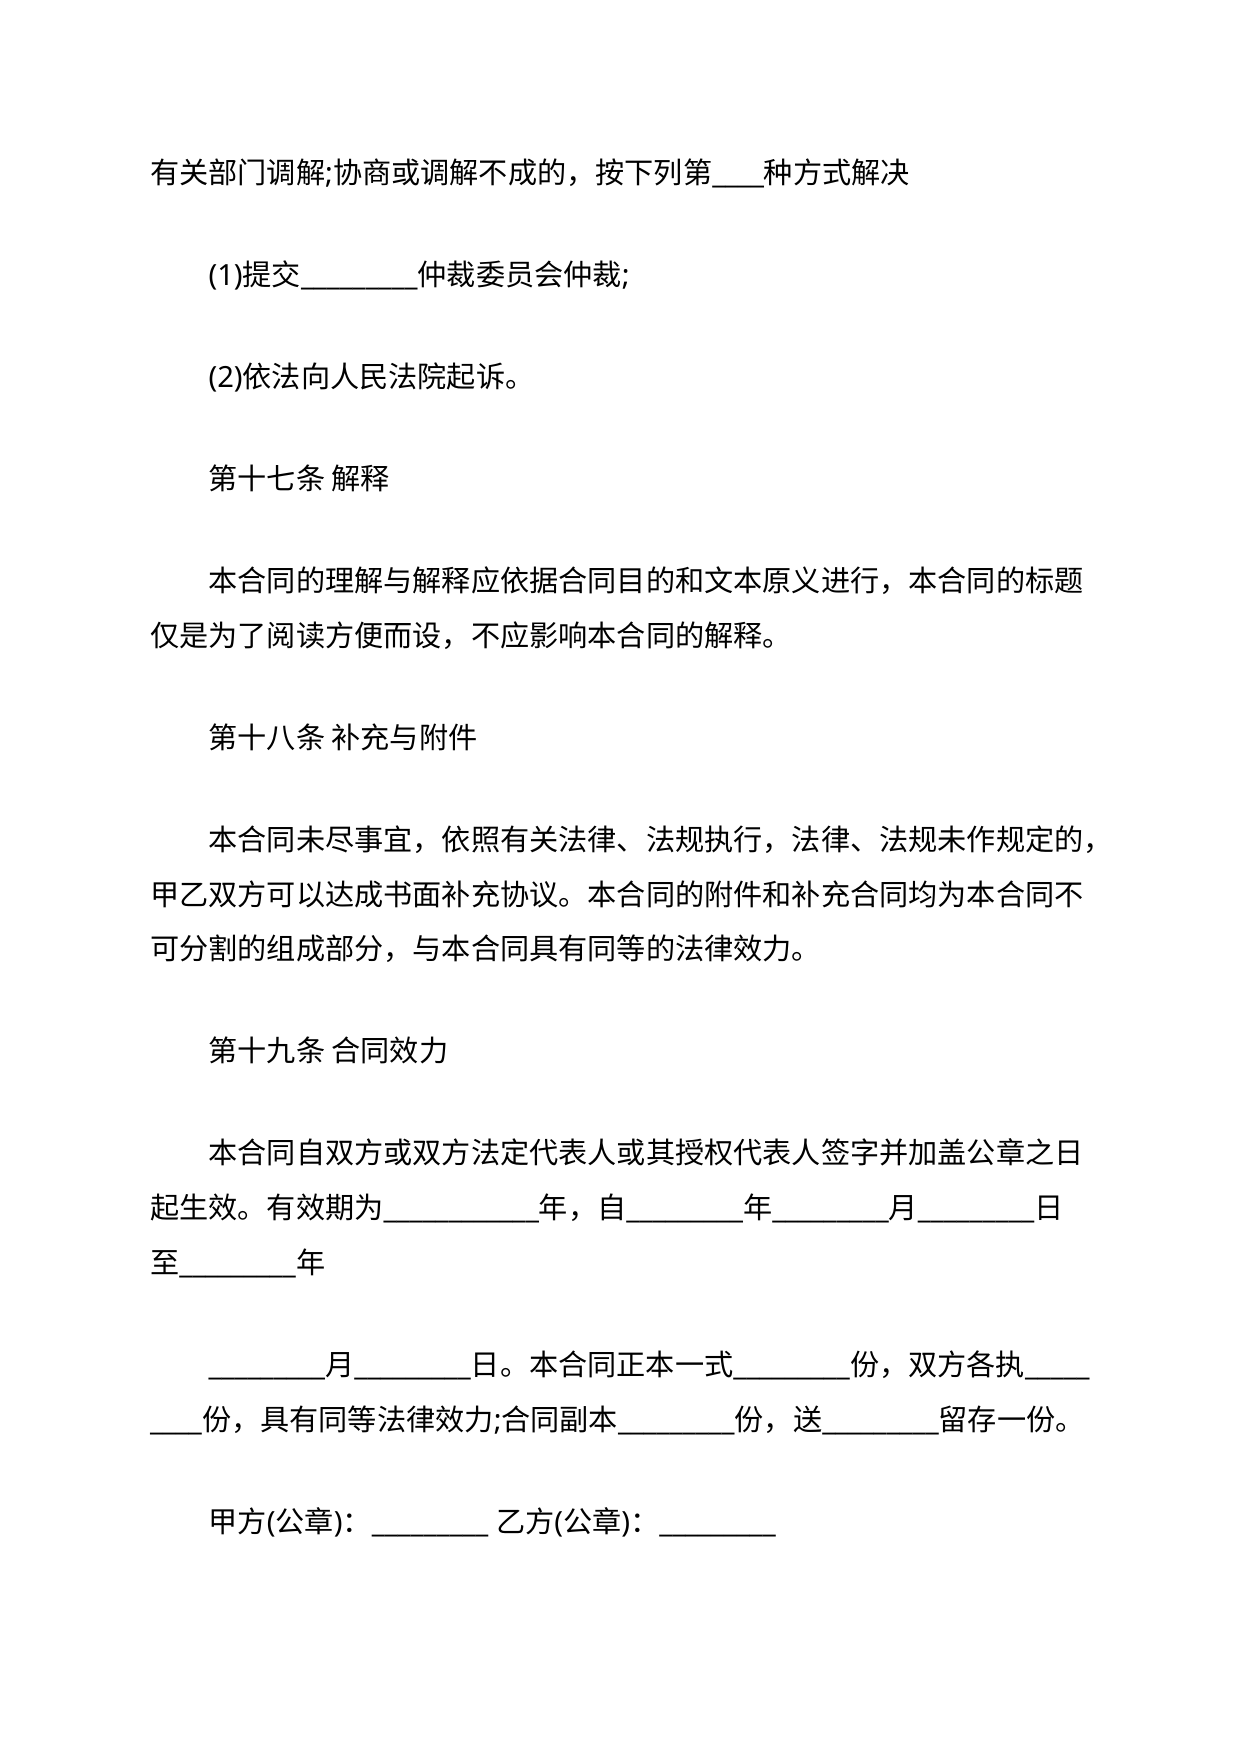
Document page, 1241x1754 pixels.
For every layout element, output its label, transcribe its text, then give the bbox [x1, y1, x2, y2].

text 本合同的理解与解释应依据合同目的和文本原义进行，本合同的标题仅是为了阅读方便而设，不应影响本合同的解释。 [150, 558, 1090, 655]
text 第十七条 解释 [150, 456, 1090, 498]
text (1)提交_________仲裁委员会仲裁; [150, 252, 1090, 294]
text 第十九条 合同效力 [150, 1028, 1090, 1070]
text 甲方(公章)：_________ 乙方(公章)：_________ [150, 1498, 1090, 1541]
text _________月_________日。本合同正本一式_________份，双方各执_________份，具有同等法律效力;合同副本_________份，送_________留存一份。 [150, 1341, 1090, 1439]
text 第十八条 补充与附件 [150, 714, 1090, 757]
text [150, 150, 1090, 192]
text 本合同未尽事宜，依照有关法律、法规执行，法律、法规未作规定的，甲乙双方可以达成书面补充协议。本合同的附件和补充合同均为本合同不可分割的组成部分，与本合同具有同等的法律效力。 [150, 816, 1090, 968]
text (2)依法向人民法院起诉。 [150, 354, 1090, 396]
text 本合同自双方或双方法定代表人或其授权代表人签字并加盖公章之日起生效。有效期为____________年，自_________年_________月_________日至_________年 [150, 1129, 1090, 1282]
